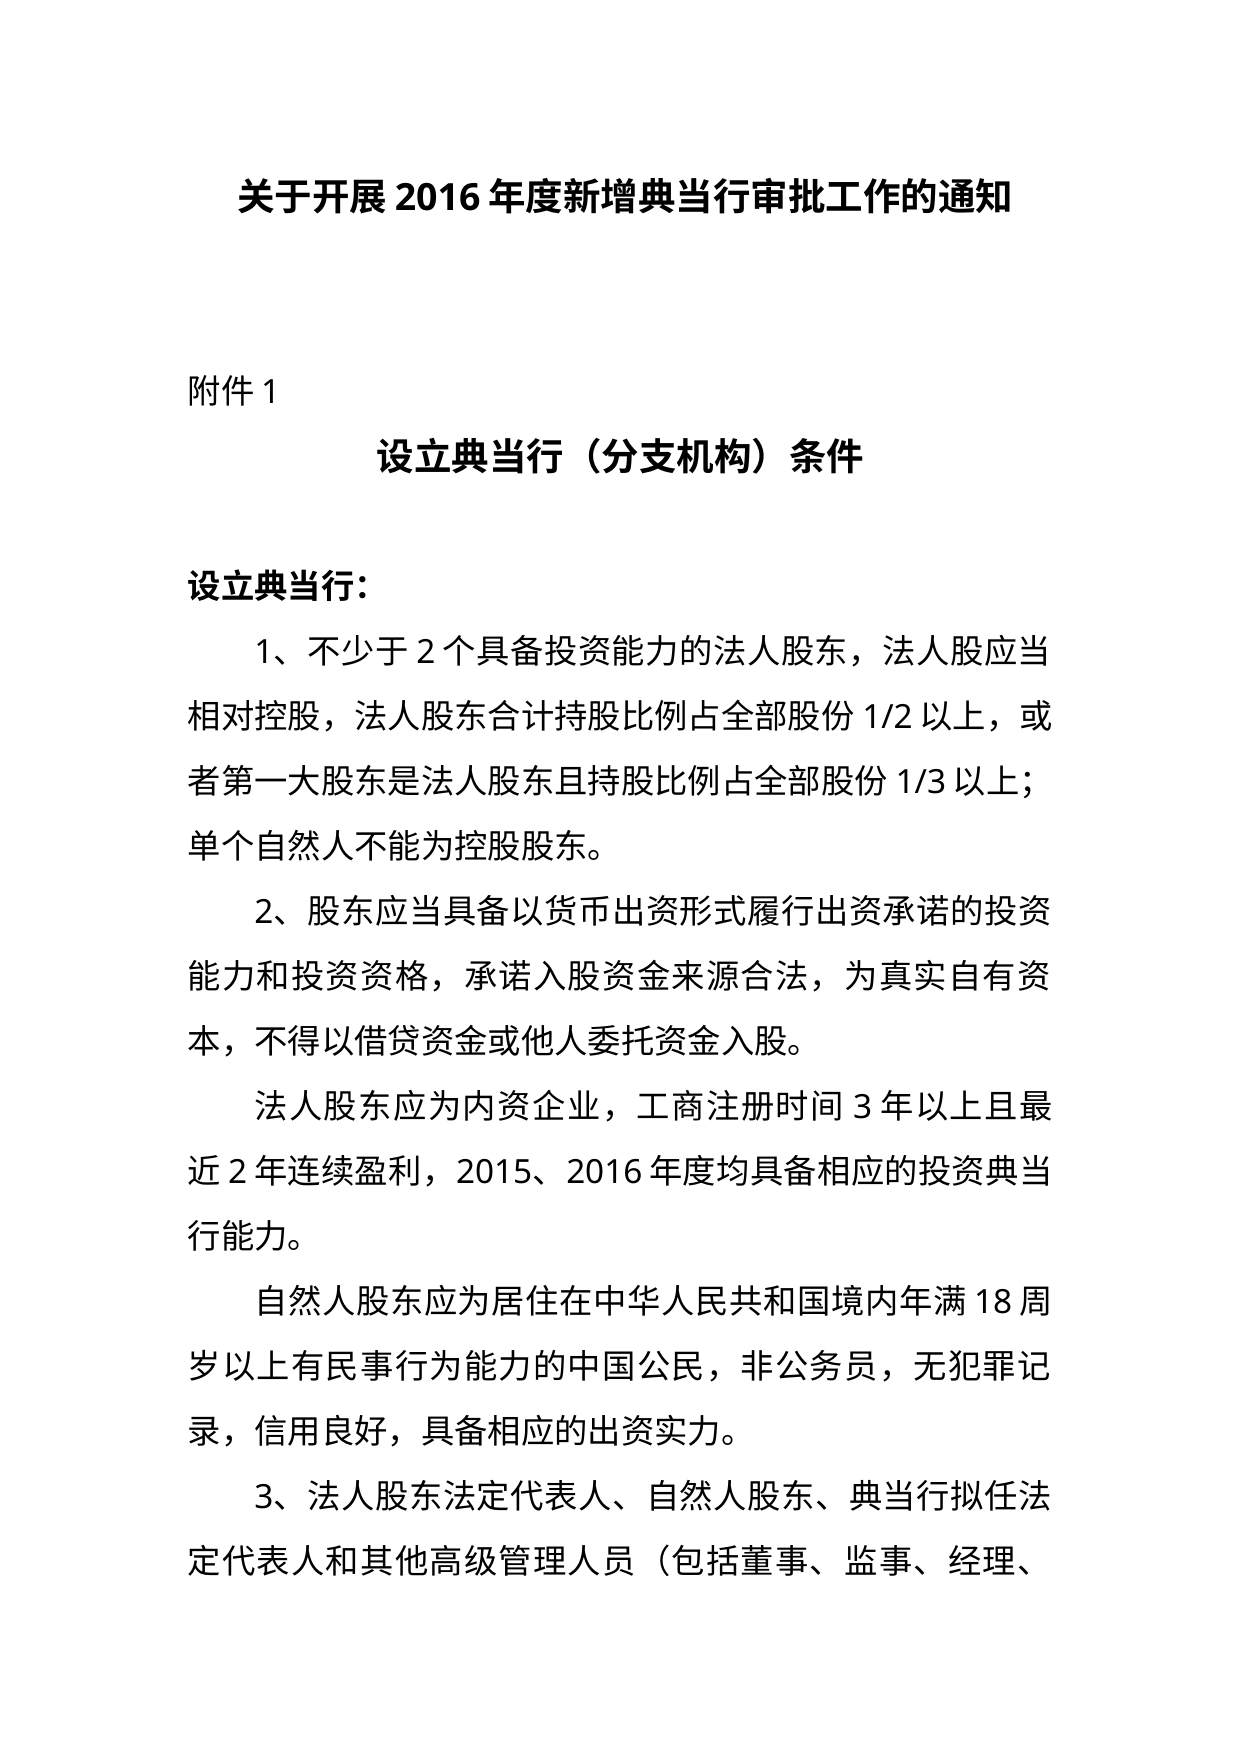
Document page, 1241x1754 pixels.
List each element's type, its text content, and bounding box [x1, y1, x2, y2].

text 法人股东应为内资企业，工商注册时间3年以上且最近2年连续盈利，2015、2016年度均具备相应的投资典当行能力。 [187, 1072, 1053, 1267]
text 自然人股东应为居住在中华人民共和国境内年满18周岁以上有民事行为能力的中国公民，非公务员，无犯罪记录，信用良好，具备相应的出资实力。 [187, 1267, 1053, 1462]
text 附件1 [187, 357, 1053, 422]
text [187, 1462, 1053, 1592]
text 1、不少于2个具备投资能力的法人股东，法人股应当相对控股，法人股东合计持股比例占全部股份1/2以上，或者第一大股东是法人股东且持股比例占全部股份1/3以上；单个自然人不能为控股股东。 [187, 617, 1053, 877]
text 设立典当行： [187, 552, 1053, 617]
text 设立典当行（分支机构）条件 [187, 422, 1053, 487]
text 关于开展2016年度新增典当行审批工作的通知 [187, 162, 1053, 227]
text 2、股东应当具备以货币出资形式履行出资承诺的投资能力和投资资格，承诺入股资金来源合法，为真实自有资本，不得以借贷资金或他人委托资金入股。 [187, 877, 1053, 1072]
